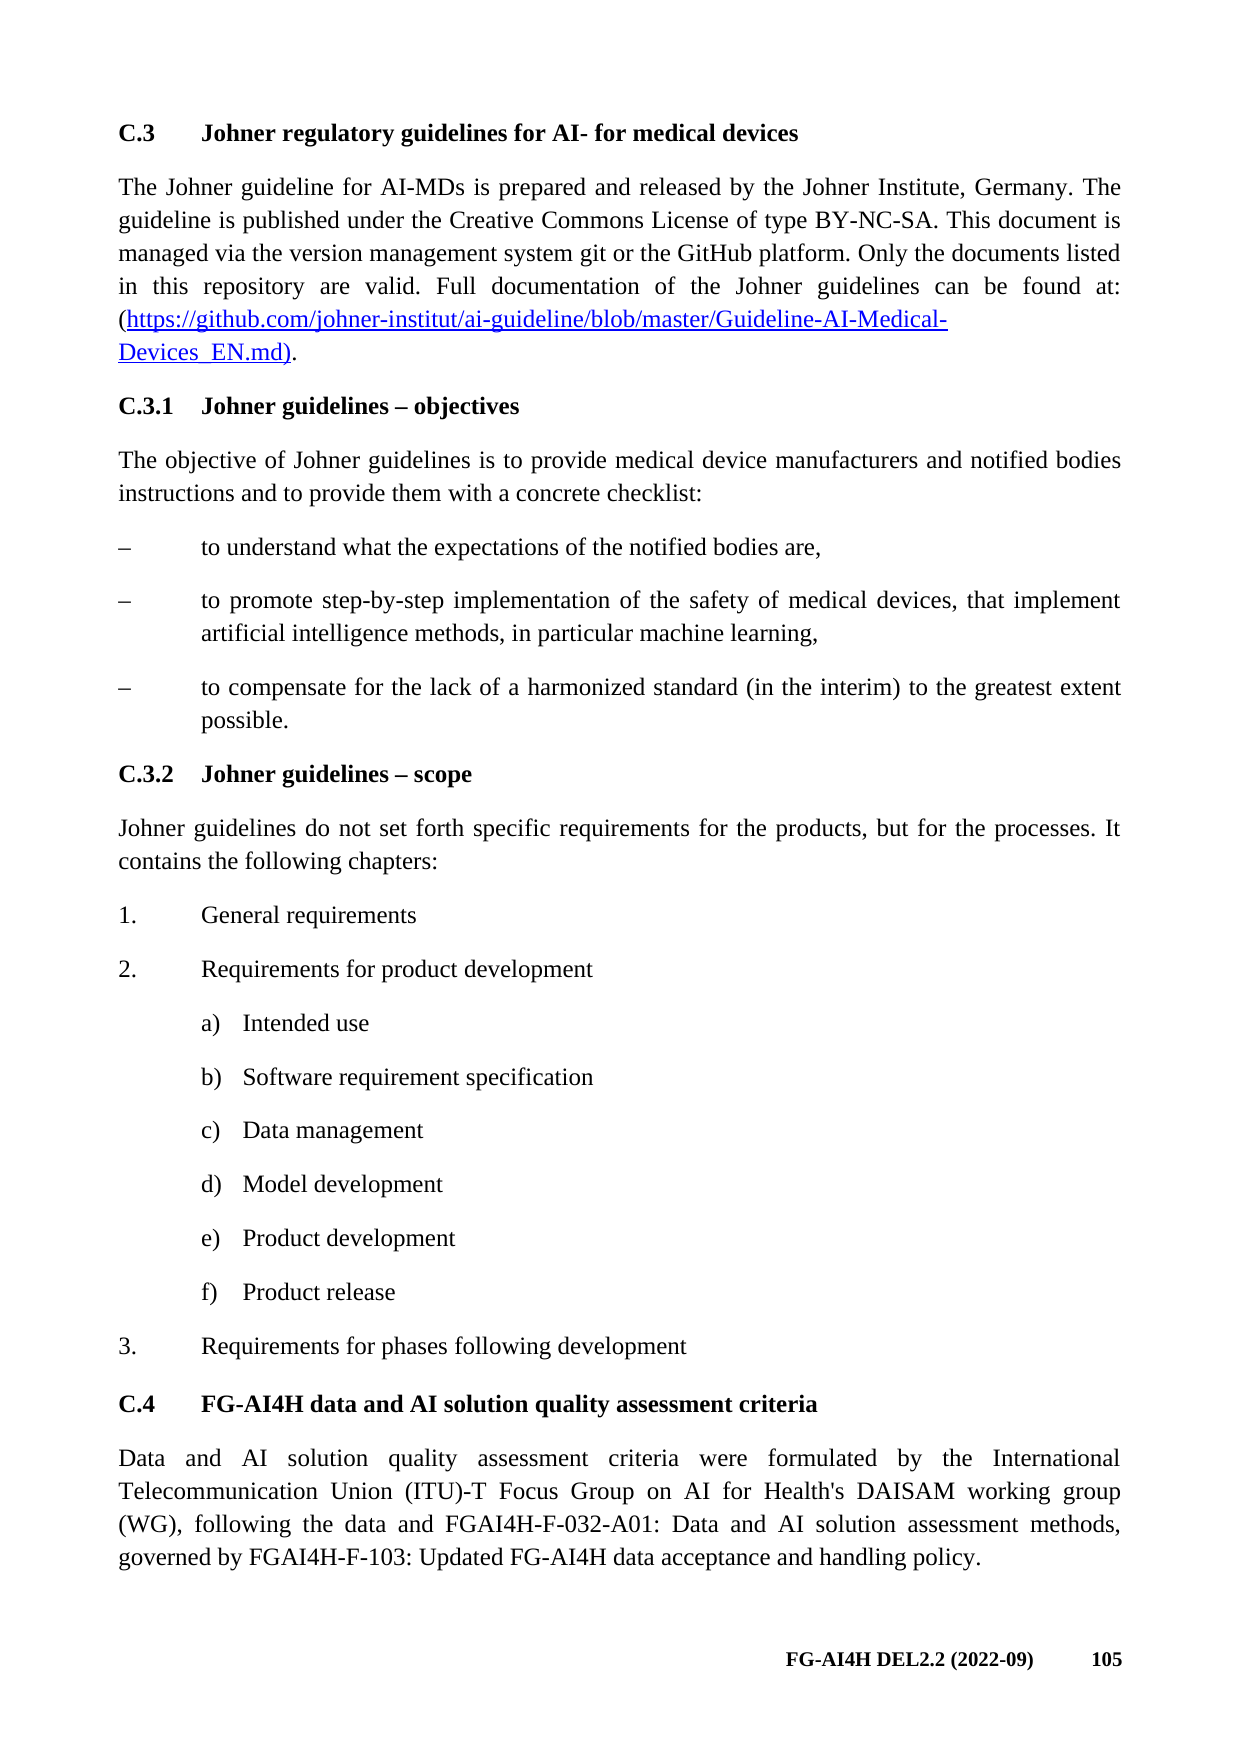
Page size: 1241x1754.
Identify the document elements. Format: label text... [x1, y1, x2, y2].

text Johner guidelines do not set forth specific requirements for the products, but for the processes. It contains the following chapters: [118, 813, 1122, 875]
text – to promote step-by-step implementation of the safety of medical devices, that implement artificial intelligence methods, in particular machine learning, [118, 586, 1122, 647]
text a) Intended use [201, 1008, 1122, 1036]
text Data and AI solution quality assessment criteria were formulated by the International Telecommunication Union (ITU)-T Focus Group on AI for Health's DAISAM working group (WG), following the data and FGAI4H-F-032-A01: Data and AI solution assessment methods, governed by FGAI4H-F-103: Updated FG-AI4H data acceptance and handling policy. [118, 1443, 1122, 1571]
text d) Model development [201, 1169, 1122, 1198]
text The objective of Johner guidelines is to provide medical device manufacturers and notified bodies instructions and to provide them with a concrete checklist: [118, 445, 1122, 507]
text – to understand what the expectations of the notified bodies are, [118, 532, 1122, 560]
text 1. General requirements [118, 900, 1122, 929]
text – to compensate for the lack of a harmonized standard (in the interim) to the greatest extent possible. [118, 672, 1122, 734]
subtitle C.3.2 Johner guidelines – scope [118, 759, 1122, 788]
text e) Product development [201, 1223, 1122, 1252]
text 3. Requirements for phases following development [118, 1331, 1122, 1359]
text c) Data management [201, 1115, 1122, 1144]
text The Johner guideline for AI-MDs is prepared and released by the Johner Institute, Germany. The guideline is published under the Creative Commons License of type BY-NC-SA. This document is managed via the version management system git or the GitHub platform. Only the documents listed in this repository are valid. Full documentation of the Johner guidelines can be found at: (https://github.com/johner-institut/ai-guideline/blob/master/Guideline-AI-Medical-Devices_EN.md). [118, 172, 1122, 366]
text 2. Requirements for product development [118, 954, 1122, 983]
subtitle C.3 Johner regulatory guidelines for AI- for medical devices [118, 118, 1122, 147]
text f) Product release [201, 1277, 1122, 1306]
subtitle C.3.1 Johner guidelines – objectives [118, 391, 1122, 420]
subtitle C.4 FG-AI4H data and AI solution quality assessment criteria [118, 1389, 1122, 1418]
text b) Software requirement specification [201, 1062, 1122, 1090]
